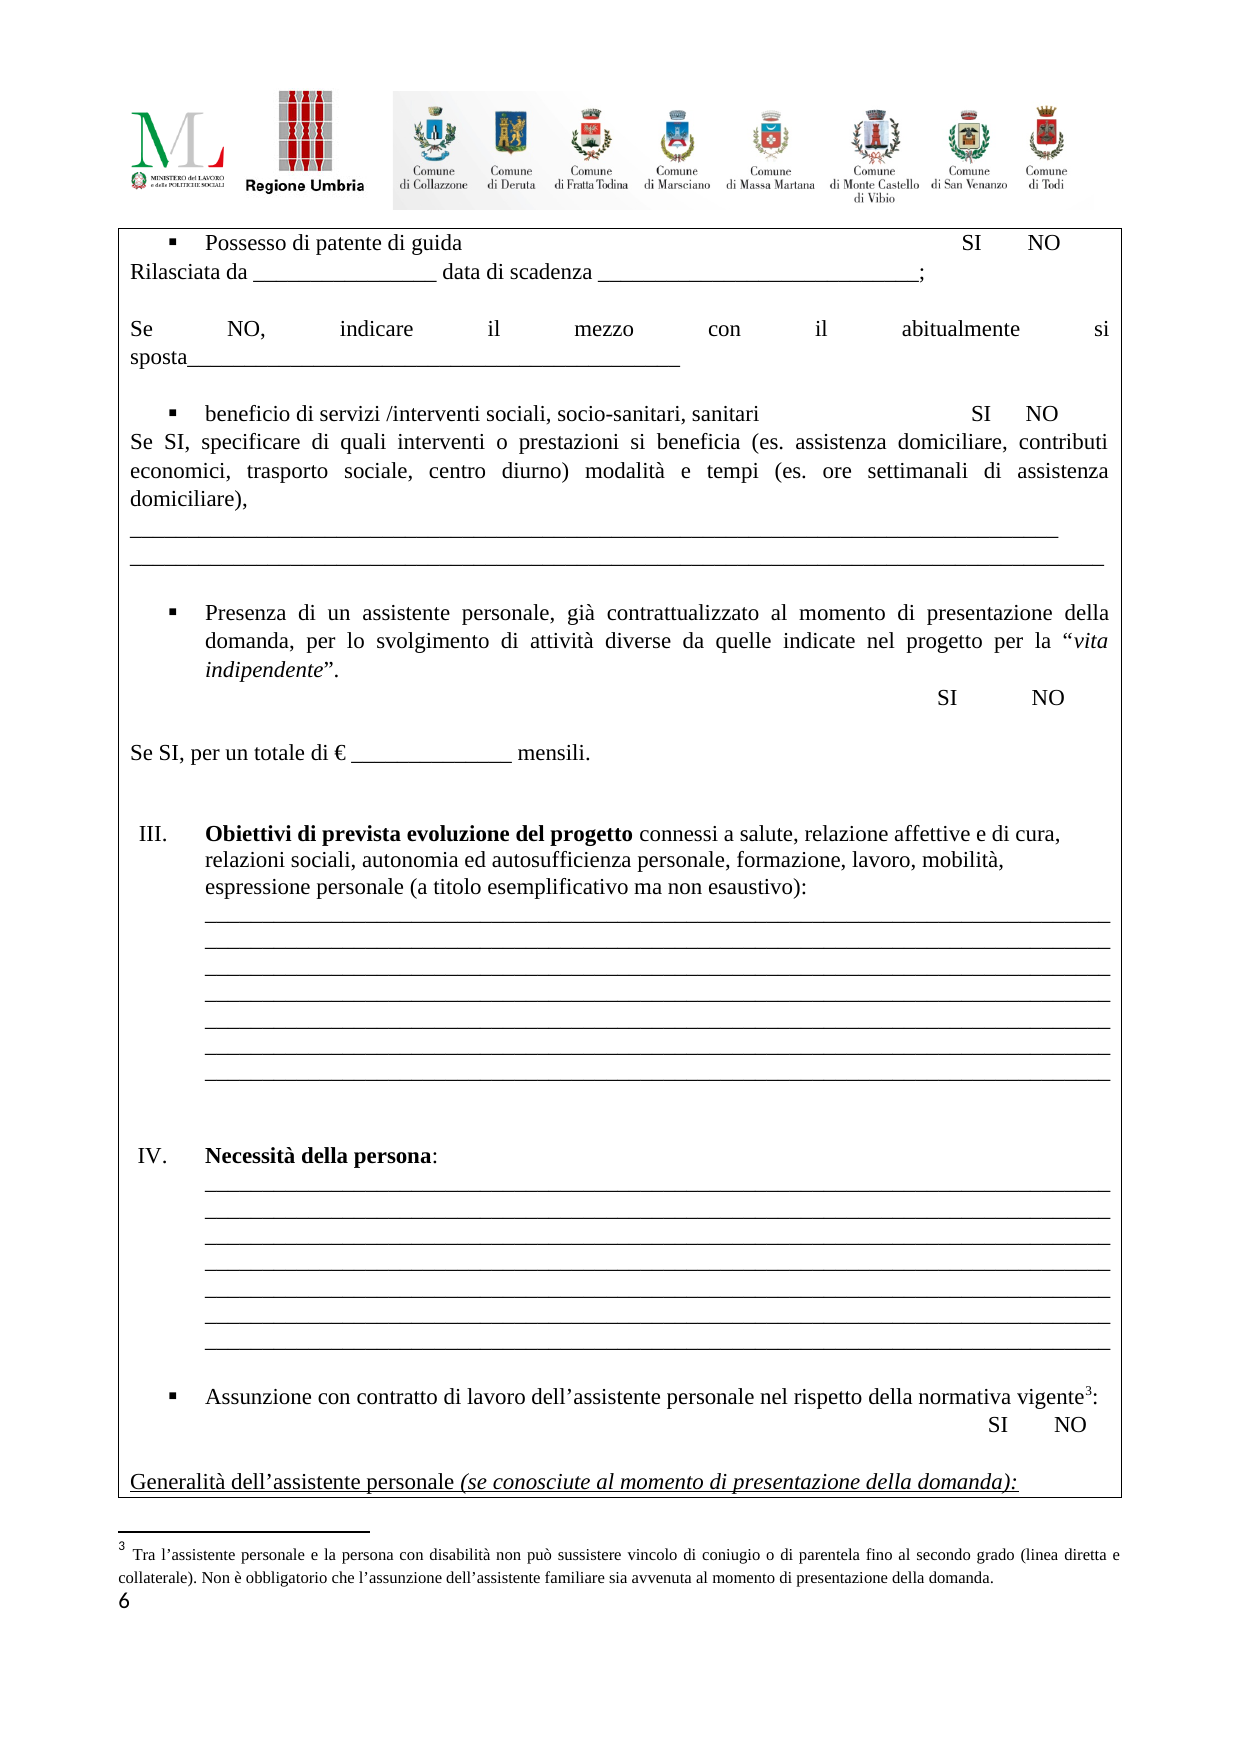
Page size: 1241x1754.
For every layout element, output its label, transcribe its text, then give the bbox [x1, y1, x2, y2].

picture [392, 91, 1094, 210]
picture [118, 73, 373, 210]
